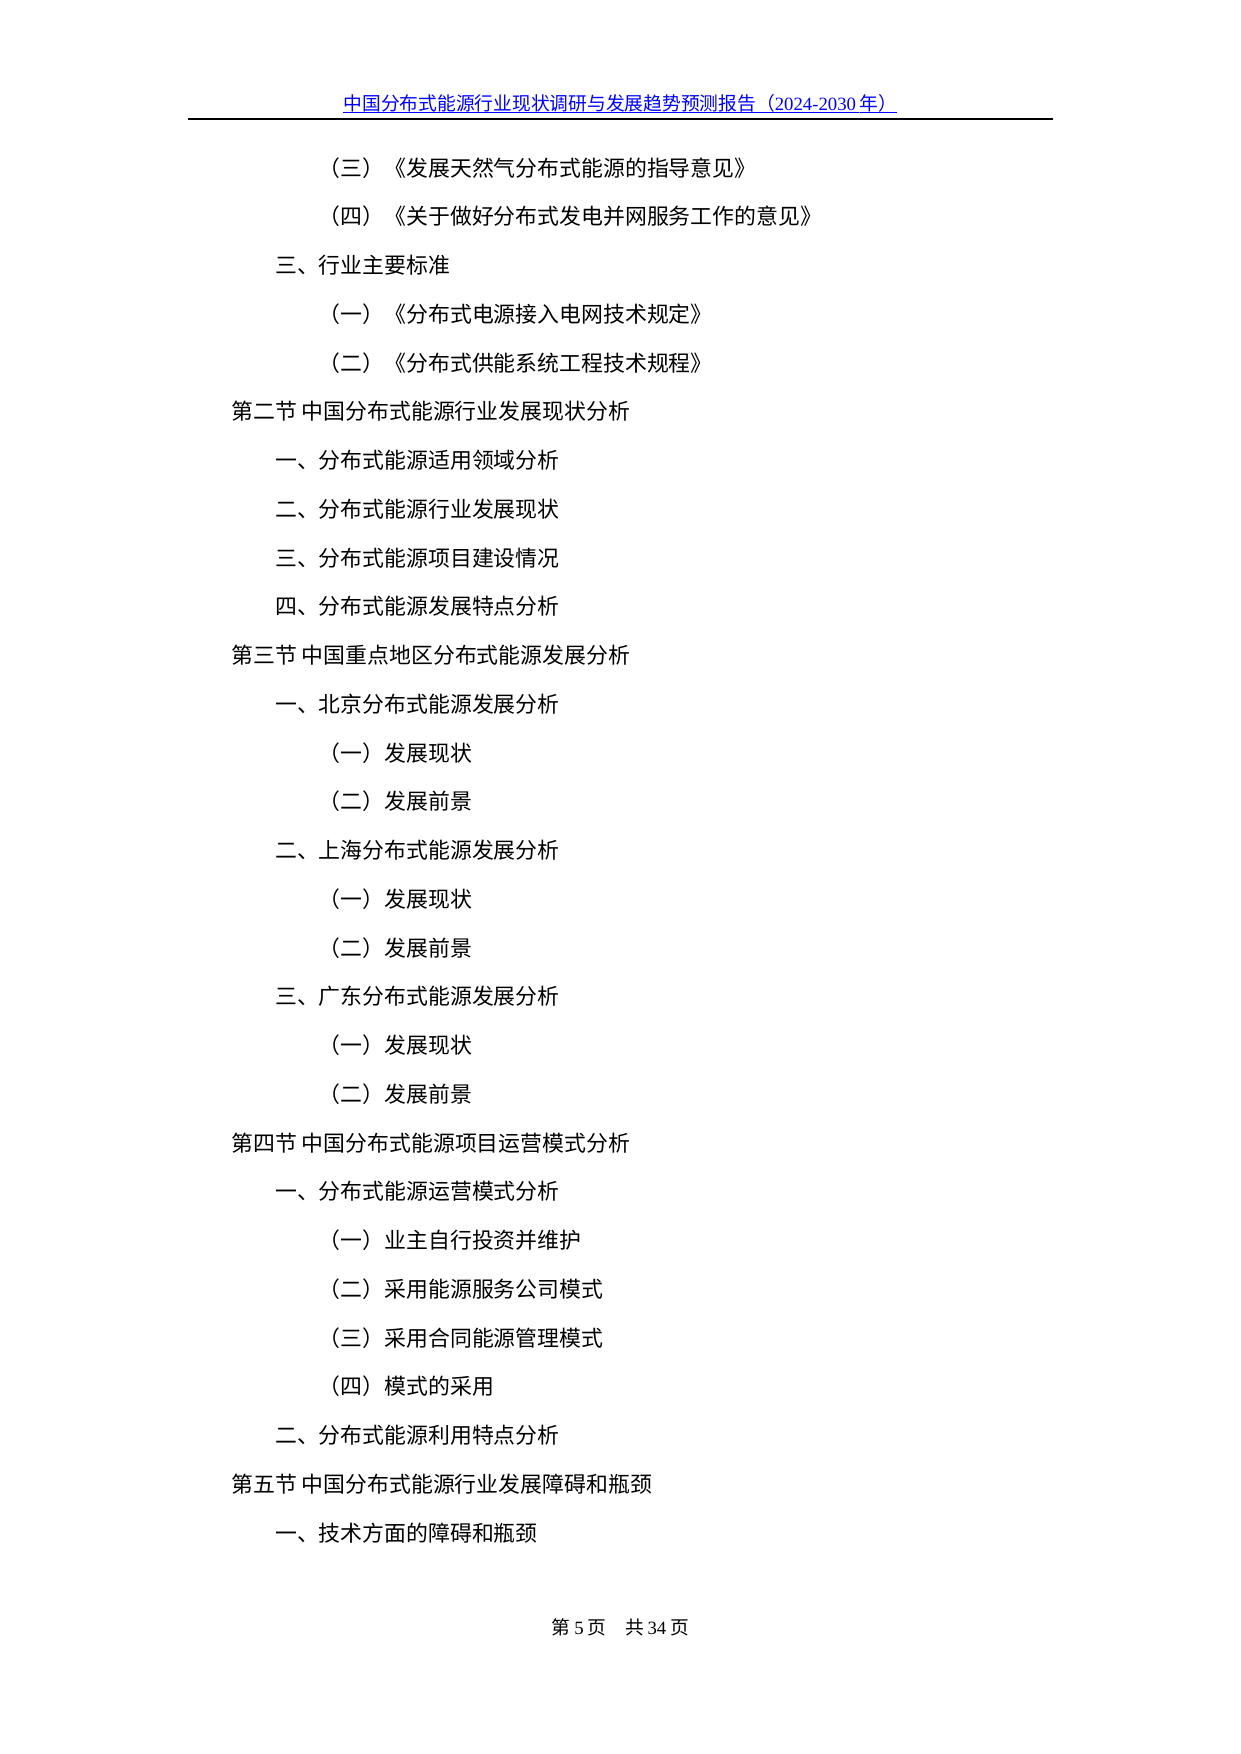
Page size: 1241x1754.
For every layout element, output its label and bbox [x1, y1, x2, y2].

text [187, 150, 1053, 1548]
